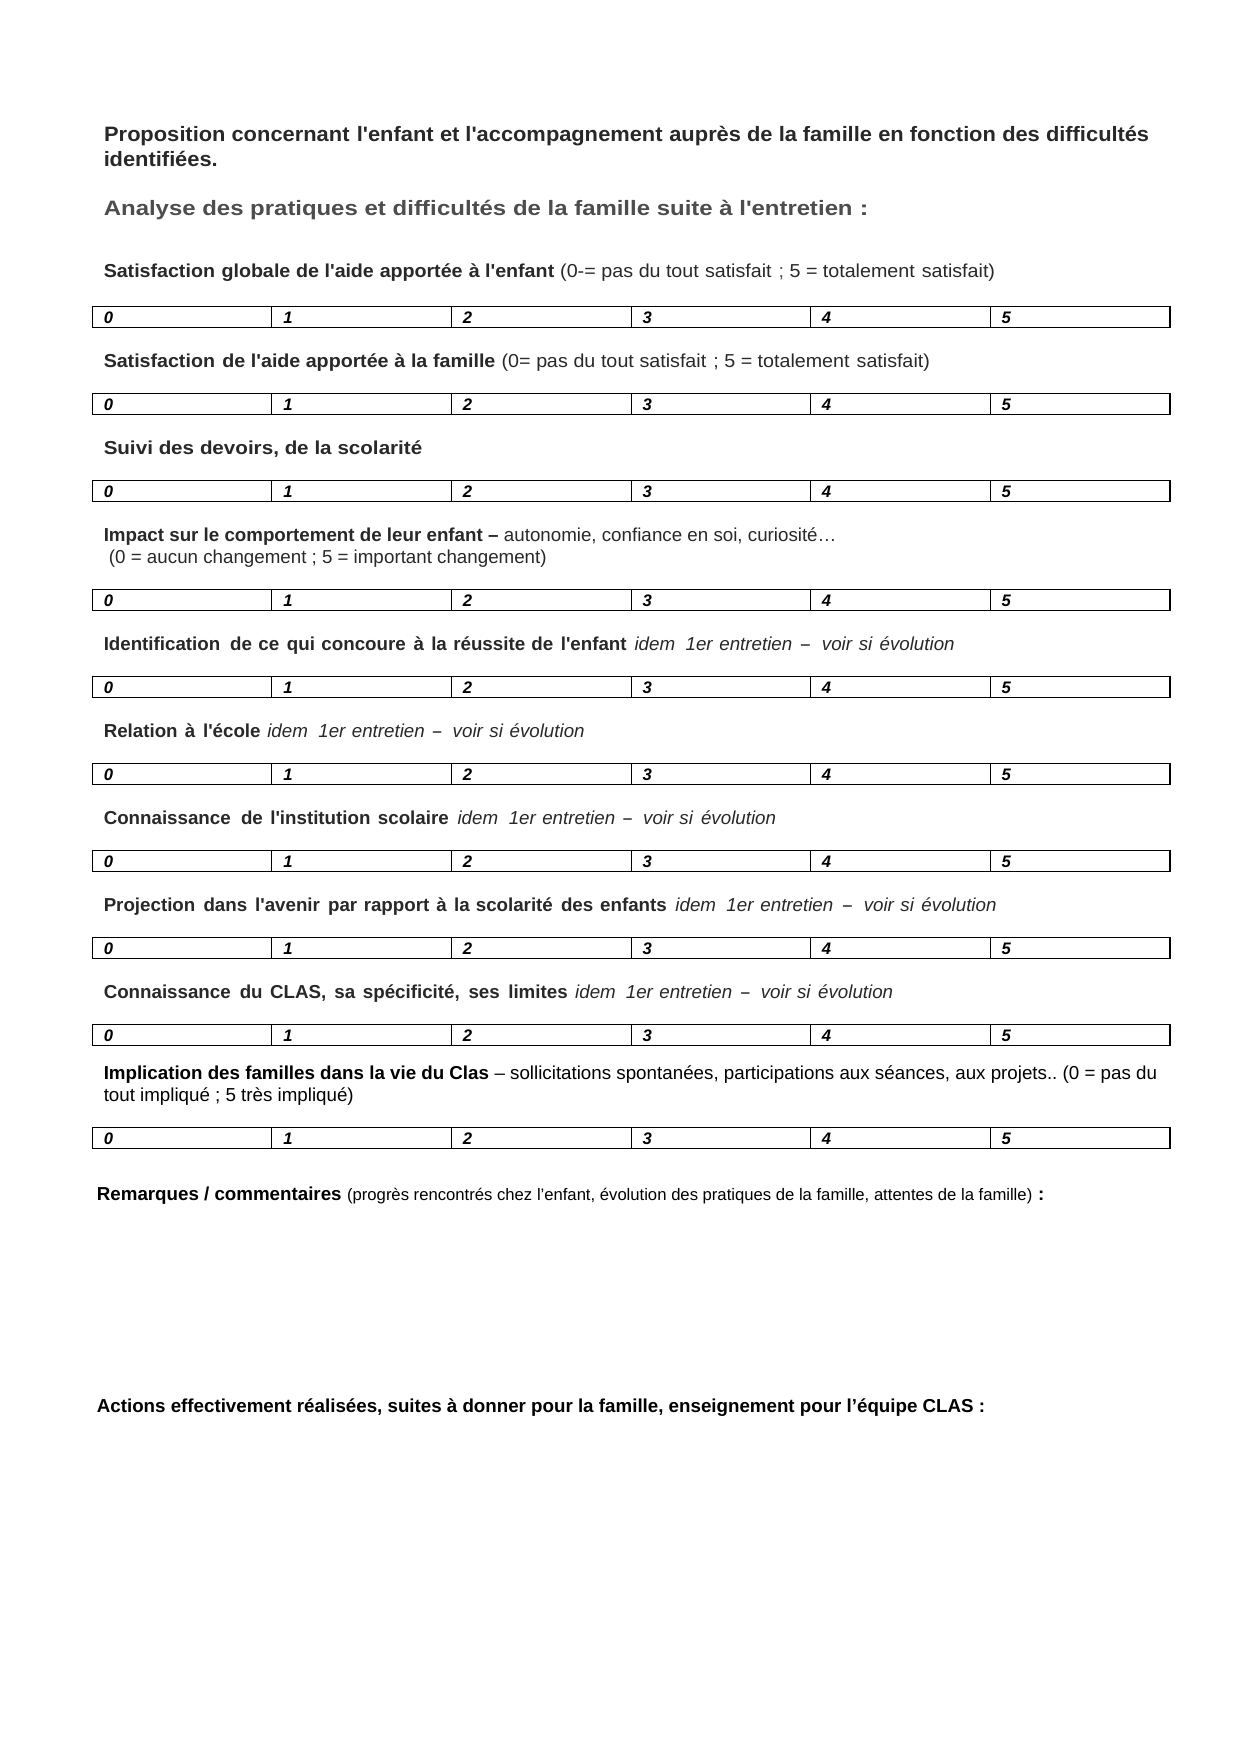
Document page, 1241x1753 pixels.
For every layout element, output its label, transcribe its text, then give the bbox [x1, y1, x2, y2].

table_header 0 [93, 590, 271, 610]
table_header 3 [632, 307, 810, 327]
text Impact sur le comportement de leur enfant – autonomie, confiance en soi, curiosité… [103, 524, 1167, 545]
table_header 3 [632, 1025, 810, 1045]
table_header 3 [632, 481, 810, 501]
table_header 2 [452, 481, 631, 501]
table_header 3 [632, 590, 810, 610]
table_header 5 [991, 1128, 1169, 1148]
table_header 0 [93, 1025, 271, 1045]
table_header 2 [452, 677, 631, 697]
table_header 2 [452, 590, 631, 610]
table_header 0 [93, 307, 271, 327]
text Connaissance du CLAS, sa spécificité, ses limites idem 1er entretien - voir si évolution [103, 981, 1167, 1002]
table_header 1 [272, 394, 451, 414]
table_header 1 [272, 938, 451, 958]
table_header 5 [991, 764, 1169, 784]
table_header 5 [991, 938, 1169, 958]
table_header 1 [272, 1128, 451, 1148]
table_header 3 [632, 764, 810, 784]
table_header 0 [93, 677, 271, 697]
table_header 1 [272, 481, 451, 501]
table_header 0 [93, 394, 271, 414]
table_header 3 [632, 677, 810, 697]
table_header 4 [811, 590, 990, 610]
table_header 4 [811, 677, 990, 697]
table_header 1 [272, 677, 451, 697]
table_header 5 [991, 1025, 1169, 1045]
table_header 4 [811, 394, 990, 414]
table_header 1 [272, 851, 451, 871]
table_header 1 [272, 1025, 451, 1045]
table_header 3 [632, 938, 810, 958]
text Connaissance de l'institution scolaire idem 1er entretien - voir si évolution [103, 807, 1167, 828]
subtitle Suivi des devoirs, de la scolarité [103, 437, 1167, 458]
table_header 0 [93, 1128, 271, 1148]
table_header 5 [991, 590, 1169, 610]
table_header 1 [272, 764, 451, 784]
table_header 2 [452, 851, 631, 871]
table_header 3 [632, 851, 810, 871]
table_header 4 [811, 938, 990, 958]
table_header 2 [452, 1025, 631, 1045]
table_header 5 [991, 394, 1169, 414]
table_header 4 [811, 1025, 990, 1045]
table_header 3 [632, 394, 810, 414]
table_header 2 [452, 938, 631, 958]
table_header 0 [93, 851, 271, 871]
text Projection dans l'avenir par rapport à la scolarité des enfants idem 1er entretien - voir si évolution [103, 894, 1167, 915]
table_header 0 [93, 938, 271, 958]
table_header 4 [811, 1128, 990, 1148]
text Satisfaction globale de l'aide apportée à l'enfant (0-= pas du tout satisfait ; 5 = totalement satisfait) [103, 258, 1167, 282]
table_header 5 [991, 307, 1169, 327]
table_header 4 [811, 851, 990, 871]
table_header 0 [93, 764, 271, 784]
table_header 5 [991, 677, 1169, 697]
table_header 4 [811, 307, 990, 327]
table_header 0 [93, 481, 271, 501]
table_header 1 [272, 590, 451, 610]
table_header 2 [452, 764, 631, 784]
text Implication des familles dans la vie du Clas – sollicitations spontanées, participations aux séances, aux projets.. (0 = pas du tout impliqué ; 5 très impliqué) [103, 1062, 1167, 1105]
table_header 1 [272, 307, 451, 327]
text Identification de ce qui concoure à la réussite de l'enfant idem 1er entretien - voir si évolution [103, 632, 1167, 654]
text Satisfaction de l'aide apportée à la famille (0= pas du tout satisfait ; 5 = totalement satisfait) [103, 350, 1167, 371]
table_header 4 [811, 764, 990, 784]
text Proposition concernant l'enfant et l'accompagnement auprès de la famille en fonction des difficultés identifiées. [103, 122, 1167, 171]
table_header 2 [452, 307, 631, 327]
table_header 2 [452, 1128, 631, 1148]
subtitle Analyse des pratiques et difficultés de la famille suite à l'entretien : [103, 196, 1167, 219]
table_header 5 [991, 481, 1169, 501]
table_header 3 [632, 1128, 810, 1148]
table_header 5 [991, 851, 1169, 871]
text Relation à l'école idem 1er entretien - voir si évolution [103, 719, 1167, 741]
text (0 = aucun changement ; 5 = important changement) [103, 545, 1167, 567]
table_header 2 [452, 394, 631, 414]
table_header 4 [811, 481, 990, 501]
